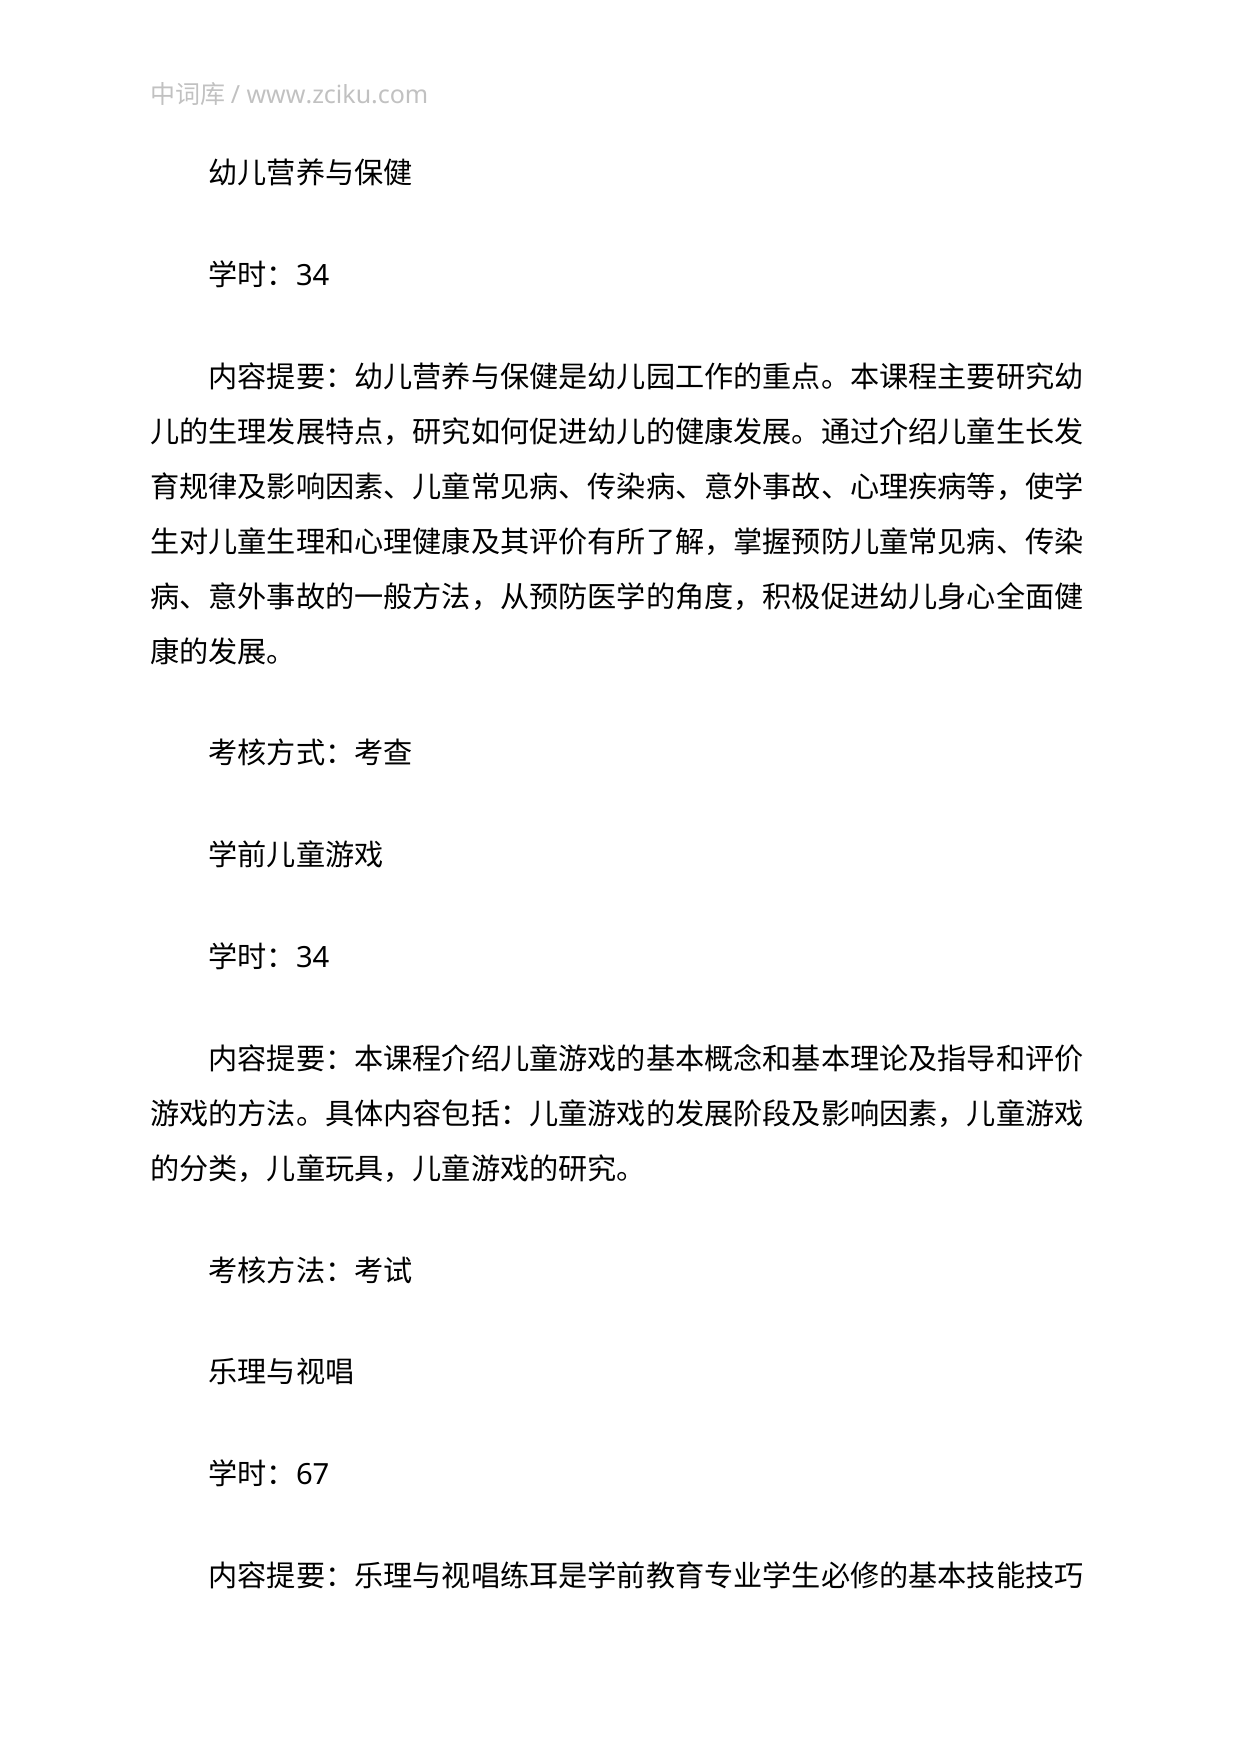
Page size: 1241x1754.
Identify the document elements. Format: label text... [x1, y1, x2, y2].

text 幼儿营养与保健 [150, 150, 1090, 192]
text 学时：34 [150, 933, 1090, 976]
text 内容提要：本课程介绍儿童游戏的基本概念和基本理论及指导和评价游戏的方法。具体内容包括：儿童游戏的发展阶段及影响因素，儿童游戏的分类，儿童玩具，儿童游戏的研究。 [150, 1036, 1090, 1188]
text 学前儿童游戏 [150, 832, 1090, 874]
text 考核方式：考查 [150, 730, 1090, 772]
text 学时：34 [150, 252, 1090, 294]
text 乐理与视唱 [150, 1349, 1090, 1391]
text 考核方法：考试 [150, 1247, 1090, 1289]
text 学时：67 [150, 1451, 1090, 1493]
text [150, 1553, 1090, 1595]
text 内容提要：幼儿营养与保健是幼儿园工作的重点。本课程主要研究幼儿的生理发展特点，研究如何促进幼儿的健康发展。通过介绍儿童生长发育规律及影响因素、儿童常见病、传染病、意外事故、心理疾病等，使学生对儿童生理和心理健康及其评价有所了解，掌握预防儿童常见病、传染病、意外事故的一般方法，从预防医学的角度，积极促进幼儿身心全面健康的发展。 [150, 354, 1090, 671]
